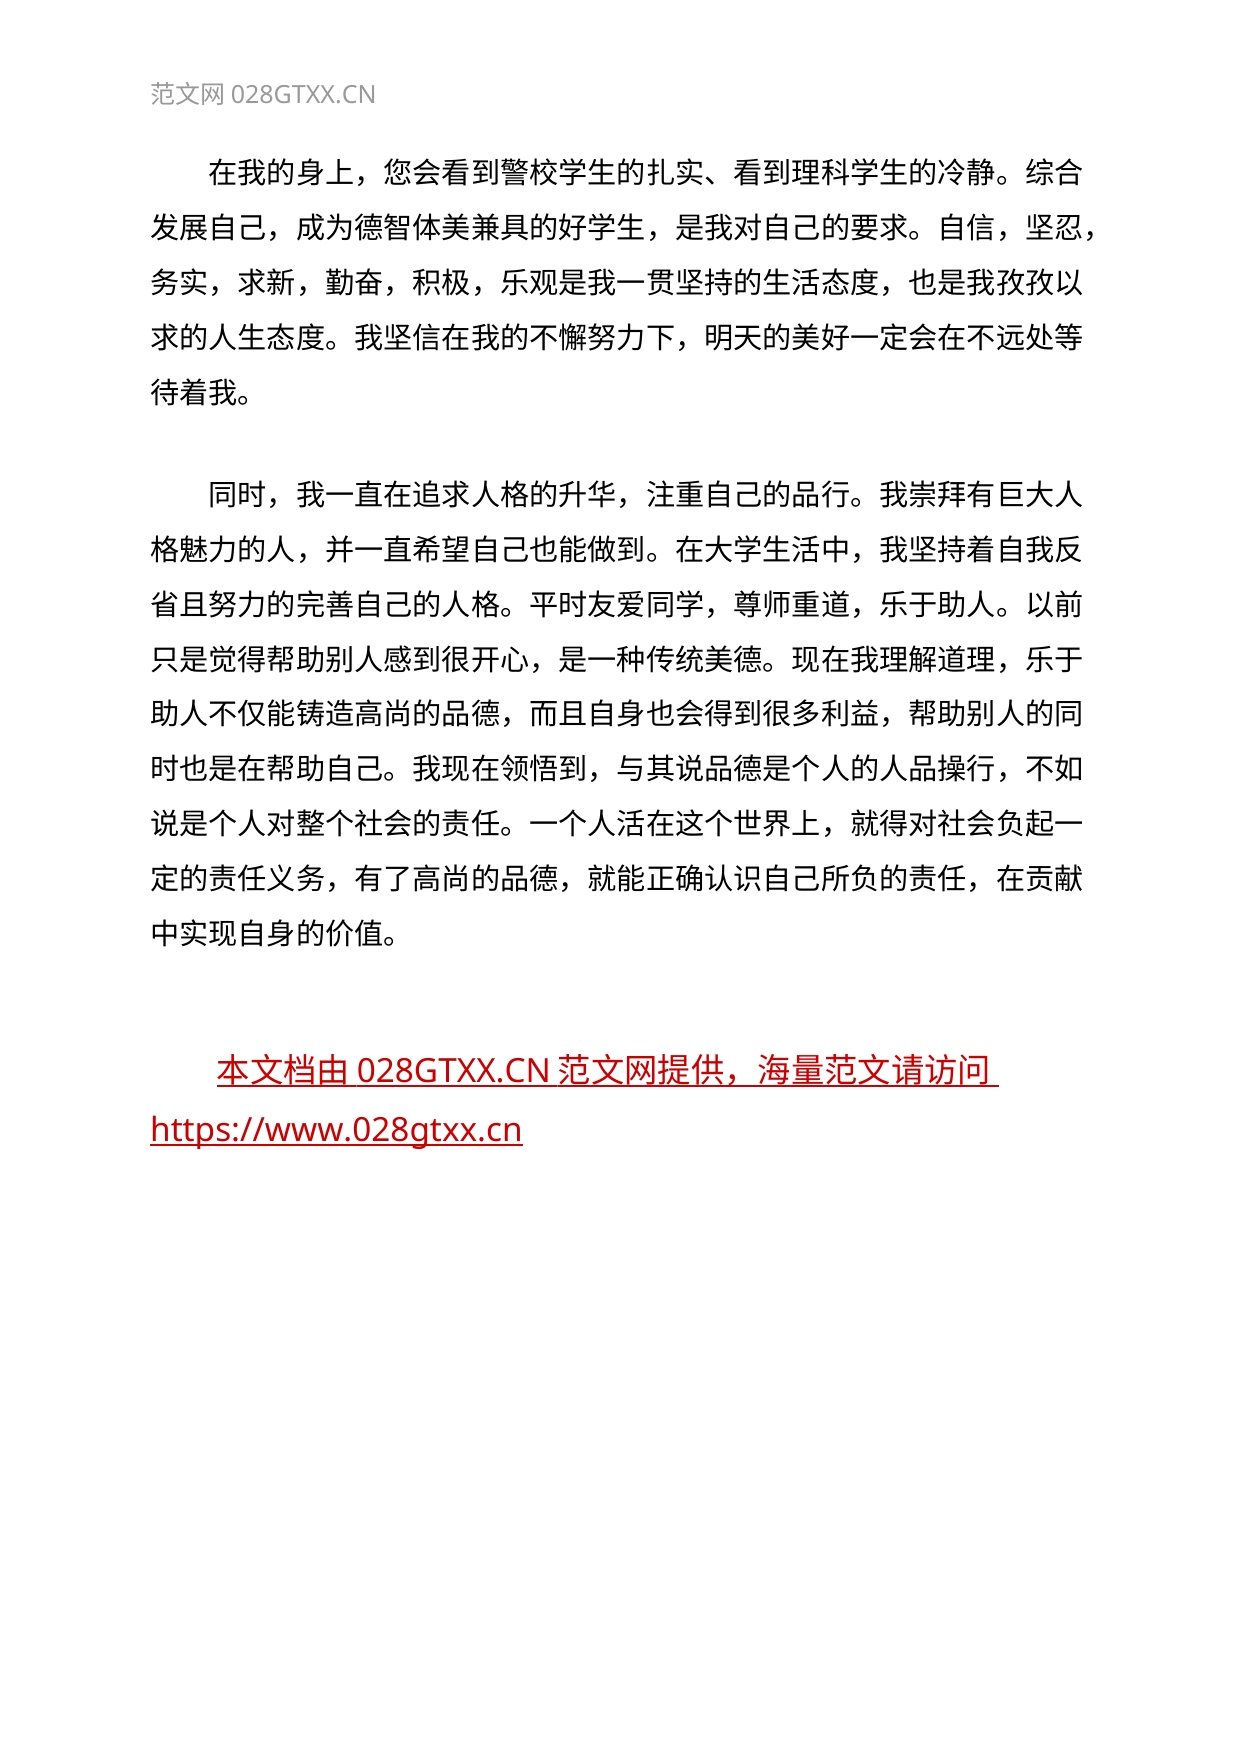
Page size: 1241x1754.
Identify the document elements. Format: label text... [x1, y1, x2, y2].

text 本文档由028GTXX.CN范文网提供，海量范文请访问 https://www.028gtxx.cn [150, 1043, 1090, 1151]
text 在我的身上，您会看到警校学生的扎实、看到理科学生的冷静。综合发展自己，成为德智体美兼具的好学生，是我对自己的要求。自信，坚忍，务实，求新，勤奋，积极，乐观是我一贯坚持的生活态度，也是我孜孜以求的人生态度。我坚信在我的不懈努力下，明天的美好一定会在不远处等待着我。 [150, 150, 1090, 412]
text 同时，我一直在追求人格的升华，注重自己的品行。我崇拜有巨大人格魅力的人，并一直希望自己也能做到。在大学生活中，我坚持着自我反省且努力的完善自己的人格。平时友爱同学，尊师重道，乐于助人。以前只是觉得帮助别人感到很开心，是一种传统美德。现在我理解道理，乐于助人不仅能铸造高尚的品德，而且自身也会得到很多利益，帮助别人的同时也是在帮助自己。我现在领悟到，与其说品德是个人的人品操行，不如说是个人对整个社会的责任。一个人活在这个世界上，就得对社会负起一定的责任义务，有了高尚的品德，就能正确认识自己所负的责任，在贡献中实现自身的价值。 [150, 471, 1090, 953]
